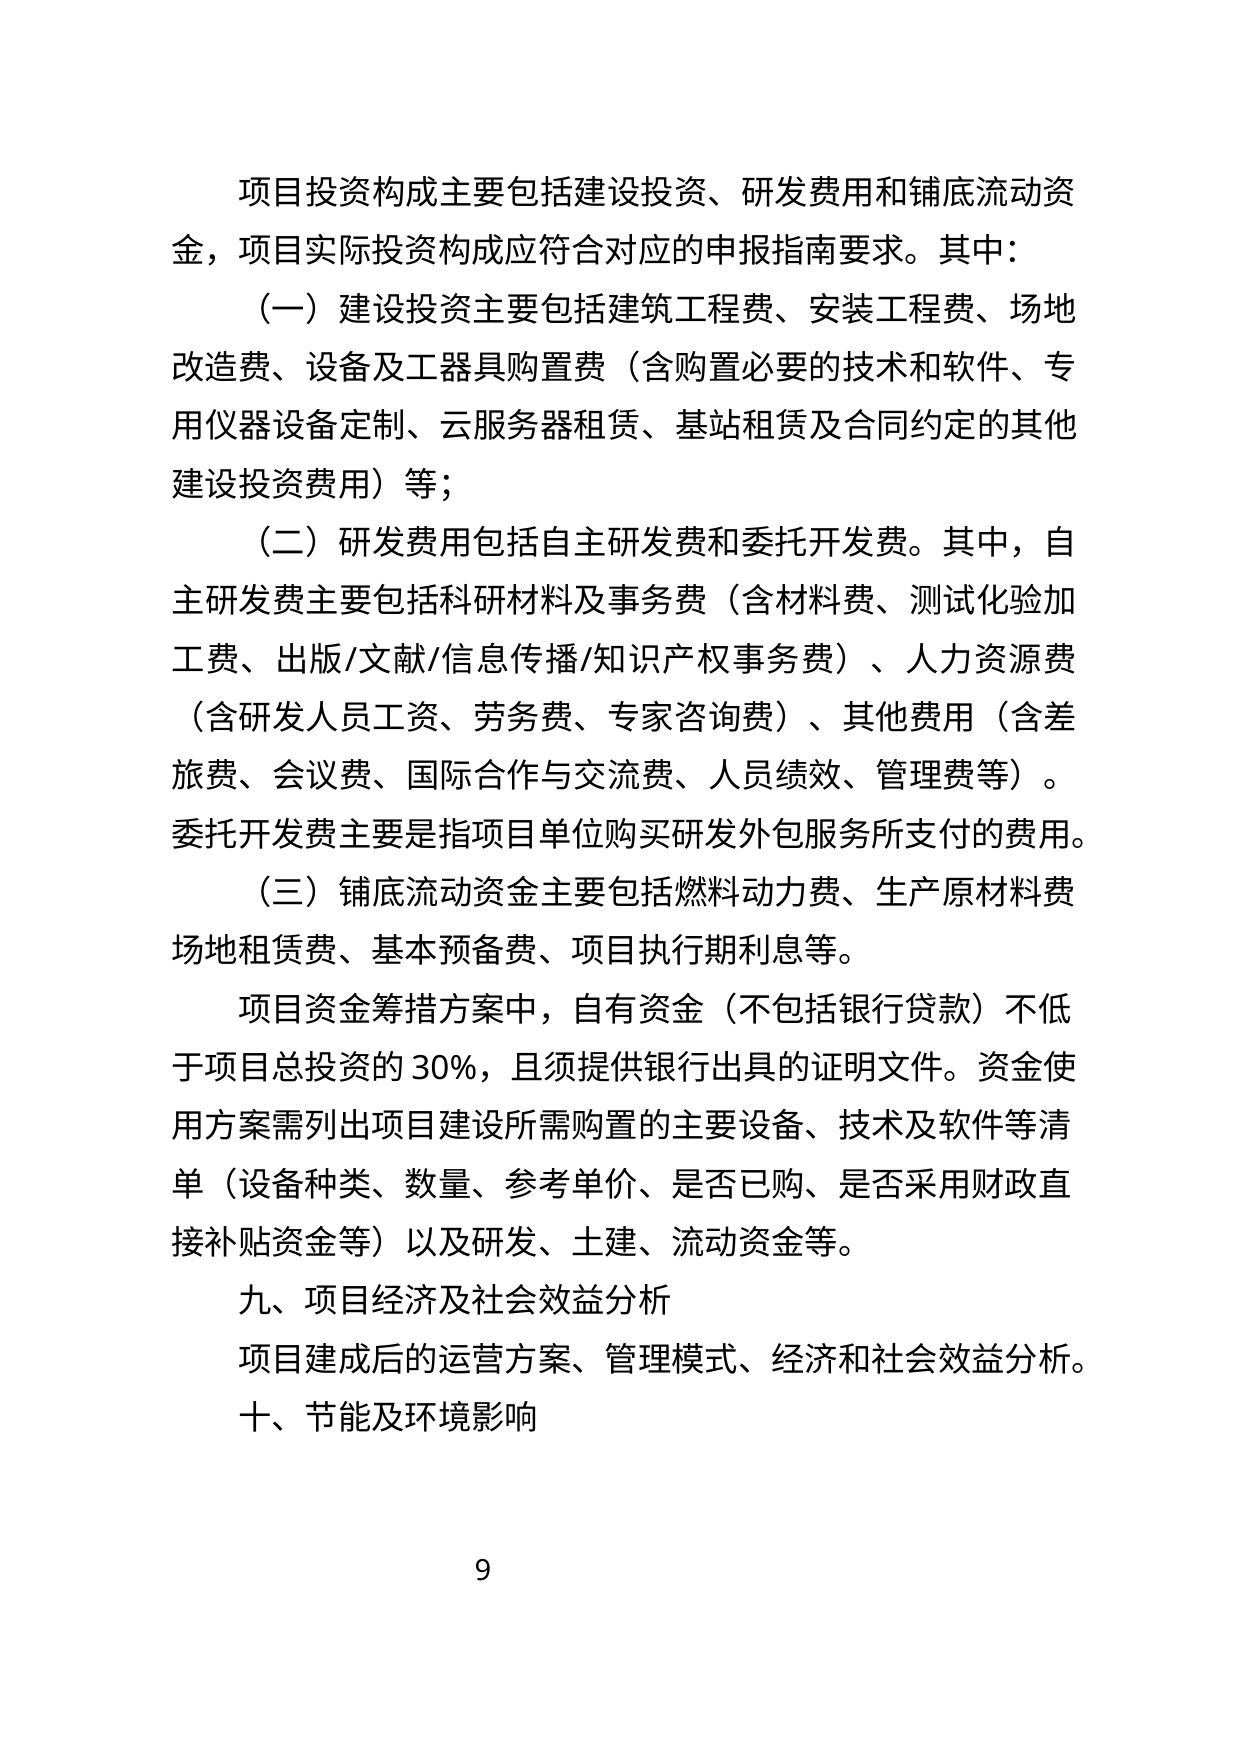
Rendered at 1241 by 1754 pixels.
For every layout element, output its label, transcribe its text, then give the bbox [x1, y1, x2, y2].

text 九、项目经济及社会效益分析 [171, 1266, 1078, 1324]
text 十、节能及环境影响 [171, 1383, 1078, 1441]
text （二）研发费用包括自主研发费和委托开发费。其中，自主研发费主要包括科研材料及事务费（含材料费、测试化验加工费、出版/文献/信息传播/知识产权事务费）、人力资源费（含研发人员工资、劳务费、专家咨询费）、其他费用（含差旅费、会议费、国际合作与交流费、人员绩效、管理费等）。委托开发费主要是指项目单位购买研发外包服务所支付的费用。 [171, 508, 1078, 858]
text 项目资金筹措方案中，自有资金（不包括银行贷款）不低于项目总投资的30%，且须提供银行出具的证明文件。资金使用方案需列出项目建设所需购置的主要设备、技术及软件等清单（设备种类、数量、参考单价、是否已购、是否采用财政直接补贴资金等）以及研发、土建、流动资金等。 [171, 974, 1078, 1266]
text （三）铺底流动资金主要包括燃料动力费、生产原材料费、场地租赁费、基本预备费、项目执行期利息等。 [171, 858, 1078, 974]
text 项目投资构成主要包括建设投资、研发费用和铺底流动资金，项目实际投资构成应符合对应的申报指南要求。其中： [171, 158, 1078, 274]
text （一）建设投资主要包括建筑工程费、安装工程费、场地改造费、设备及工器具购置费（含购置必要的技术和软件、专用仪器设备定制、云服务器租赁、基站租赁及合同约定的其他建设投资费用）等； [171, 274, 1078, 508]
text 项目建成后的运营方案、管理模式、经济和社会效益分析。 [171, 1324, 1078, 1383]
